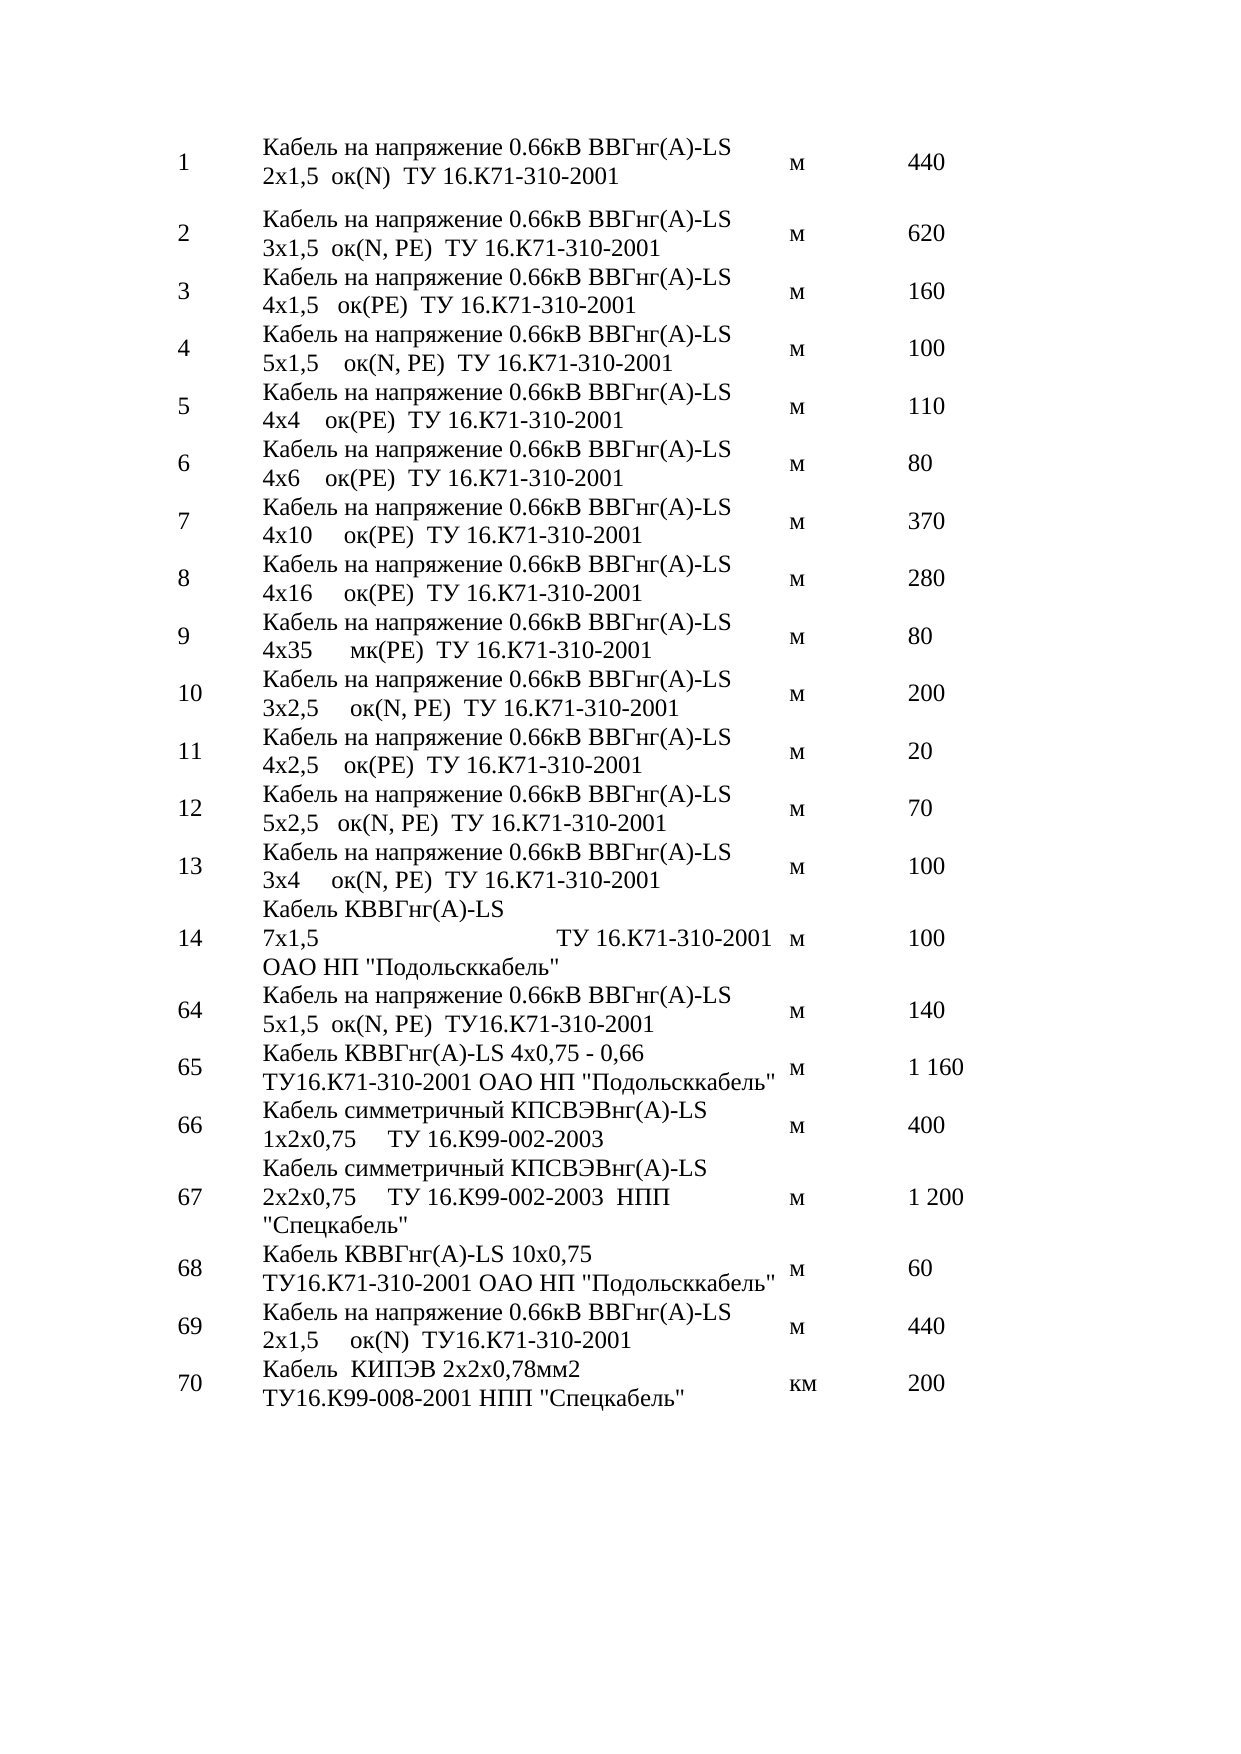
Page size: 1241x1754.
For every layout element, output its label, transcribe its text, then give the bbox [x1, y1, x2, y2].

table_cell 440 [908, 1297, 1037, 1354]
table_cell 100 [908, 319, 1037, 377]
table_cell 100 [908, 894, 1037, 980]
table_cell 160 [908, 262, 1037, 319]
table_cell 9 [177, 607, 262, 664]
table_cell 280 [908, 549, 1037, 607]
table_cell Кабель на напряжение 0.66кВ ВВГнг(А)-LS 4x2,5 ок(PE) ТУ 16.К71-310-2001 [263, 722, 789, 779]
table_cell м [789, 262, 908, 319]
table_cell 7 [177, 492, 262, 549]
table_cell м [789, 779, 908, 837]
table_cell 11 [177, 722, 262, 779]
table_cell Кабель на напряжение 0.66кВ ВВГнг(А)-LS 3x4 ок(N, PE) ТУ 16.К71-310-2001 [263, 837, 789, 894]
table_cell 20 [908, 722, 1037, 779]
table_cell м [789, 1038, 908, 1095]
table_cell 12 [177, 779, 262, 837]
table_cell м [789, 722, 908, 779]
table_cell 8 [177, 549, 262, 607]
table_cell 1 160 [908, 1038, 1037, 1095]
table_cell 80 [908, 607, 1037, 664]
table_cell 6 [177, 434, 262, 492]
table_cell 100 [908, 837, 1037, 894]
table_cell 1 200 [908, 1153, 1037, 1239]
table_cell Кабель на напряжение 0.66кВ ВВГнг(А)-LS 4x35 мк(PE) ТУ 16.К71-310-2001 [263, 607, 789, 664]
table_cell Кабель на напряжение 0.66кВ ВВГнг(А)-LS 5x2,5 ок(N, PE) ТУ 16.К71-310-2001 [263, 779, 789, 837]
table_cell Кабель КИПЭВ 2х2х0,78мм2 ТУ16.К99-008-2001 НПП "Спецкабель" [263, 1354, 789, 1412]
table_cell м [789, 664, 908, 722]
table_header Кабель на напряжение 0.66кВ ВВГнг(А)-LS 2x1,5 ок(N) ТУ 16.К71-310-2001 [263, 118, 789, 204]
table_cell 200 [908, 1354, 1037, 1412]
table_cell 400 [908, 1095, 1037, 1153]
table_cell 10 [177, 664, 262, 722]
table_cell м [789, 1095, 908, 1153]
table_header м [789, 118, 908, 204]
table_cell 69 [177, 1297, 262, 1354]
table_cell 3 [177, 262, 262, 319]
table_cell 200 [908, 664, 1037, 722]
table_cell 4 [177, 319, 262, 377]
table_cell м [789, 549, 908, 607]
table_cell м [789, 1239, 908, 1297]
table_cell 2 [177, 204, 262, 262]
table_header 1 [177, 118, 262, 204]
table_cell м [789, 607, 908, 664]
table_cell м [789, 204, 908, 262]
table_cell Кабель КВВГнг(А)-LS 7x1,5 ТУ 16.К71-310-2001 ОАО НП "Подольсккабель" [263, 894, 789, 980]
table_cell м [789, 1297, 908, 1354]
table_cell м [789, 894, 908, 980]
table_cell 70 [908, 779, 1037, 837]
table_cell Кабель на напряжение 0.66кВ ВВГнг(А)-LS 4x4 ок(PE) ТУ 16.К71-310-2001 [263, 377, 789, 434]
table_cell м [789, 434, 908, 492]
table_header 440 [908, 118, 1037, 204]
table_cell м [789, 980, 908, 1038]
table_cell м [789, 377, 908, 434]
table_cell Кабель на напряжение 0.66кВ ВВГнг(А)-LS 4x16 ок(PE) ТУ 16.К71-310-2001 [263, 549, 789, 607]
table_cell 370 [908, 492, 1037, 549]
table_cell 68 [177, 1239, 262, 1297]
table_cell 110 [908, 377, 1037, 434]
table_cell 60 [908, 1239, 1037, 1297]
table_cell Кабель на напряжение 0.66кВ ВВГнг(А)-LS 4x1,5 ок(PE) ТУ 16.К71-310-2001 [263, 262, 789, 319]
table_cell 67 [177, 1153, 262, 1239]
table_cell Кабель на напряжение 0.66кВ ВВГнг(А)-LS 4x6 ок(PE) ТУ 16.К71-310-2001 [263, 434, 789, 492]
table_cell м [789, 837, 908, 894]
table_cell Кабель на напряжение 0.66кВ ВВГнг(А)-LS 4x10 ок(PE) ТУ 16.К71-310-2001 [263, 492, 789, 549]
table_cell 5 [177, 377, 262, 434]
table_cell 64 [177, 980, 262, 1038]
table_cell км [789, 1354, 908, 1412]
table_cell Кабель на напряжение 0.66кВ ВВГнг(А)-LS 5x1,5 ок(N, PE) ТУ 16.К71-310-2001 [263, 319, 789, 377]
table_cell Кабель симметричный КПСВЭВнг(А)-LS 2х2х0,75 ТУ 16.К99-002-2003 НПП "Спецкабель" [263, 1153, 789, 1239]
table_cell м [789, 1153, 908, 1239]
table_cell 620 [908, 204, 1037, 262]
table_cell 65 [177, 1038, 262, 1095]
table_cell Кабель КВВГнг(А)-LS 4x0,75 - 0,66 ТУ16.К71-310-2001 ОАО НП "Подольсккабель" [263, 1038, 789, 1095]
table_cell 13 [177, 837, 262, 894]
table_cell 80 [908, 434, 1037, 492]
table_cell 66 [177, 1095, 262, 1153]
table_cell Кабель на напряжение 0.66кВ ВВГнг(А)-LS 5x1,5 ок(N, PE) ТУ16.К71-310-2001 [263, 980, 789, 1038]
table_cell 14 [177, 894, 262, 980]
table_cell Кабель КВВГнг(А)-LS 10x0,75 ТУ16.К71-310-2001 ОАО НП "Подольсккабель" [263, 1239, 789, 1297]
table_cell 70 [177, 1354, 262, 1412]
table_cell Кабель на напряжение 0.66кВ ВВГнг(А)-LS 3x1,5 ок(N, PE) ТУ 16.К71-310-2001 [263, 204, 789, 262]
table_cell Кабель на напряжение 0.66кВ ВВГнг(А)-LS 2x1,5 ок(N) ТУ16.К71-310-2001 [263, 1297, 789, 1354]
table_cell м [789, 319, 908, 377]
table_cell Кабель на напряжение 0.66кВ ВВГнг(А)-LS 3x2,5 ок(N, PE) ТУ 16.К71-310-2001 [263, 664, 789, 722]
table_cell Кабель симметричный КПСВЭВнг(А)-LS 1х2х0,75 ТУ 16.К99-002-2003 [263, 1095, 789, 1153]
table_cell м [789, 492, 908, 549]
table_cell 140 [908, 980, 1037, 1038]
